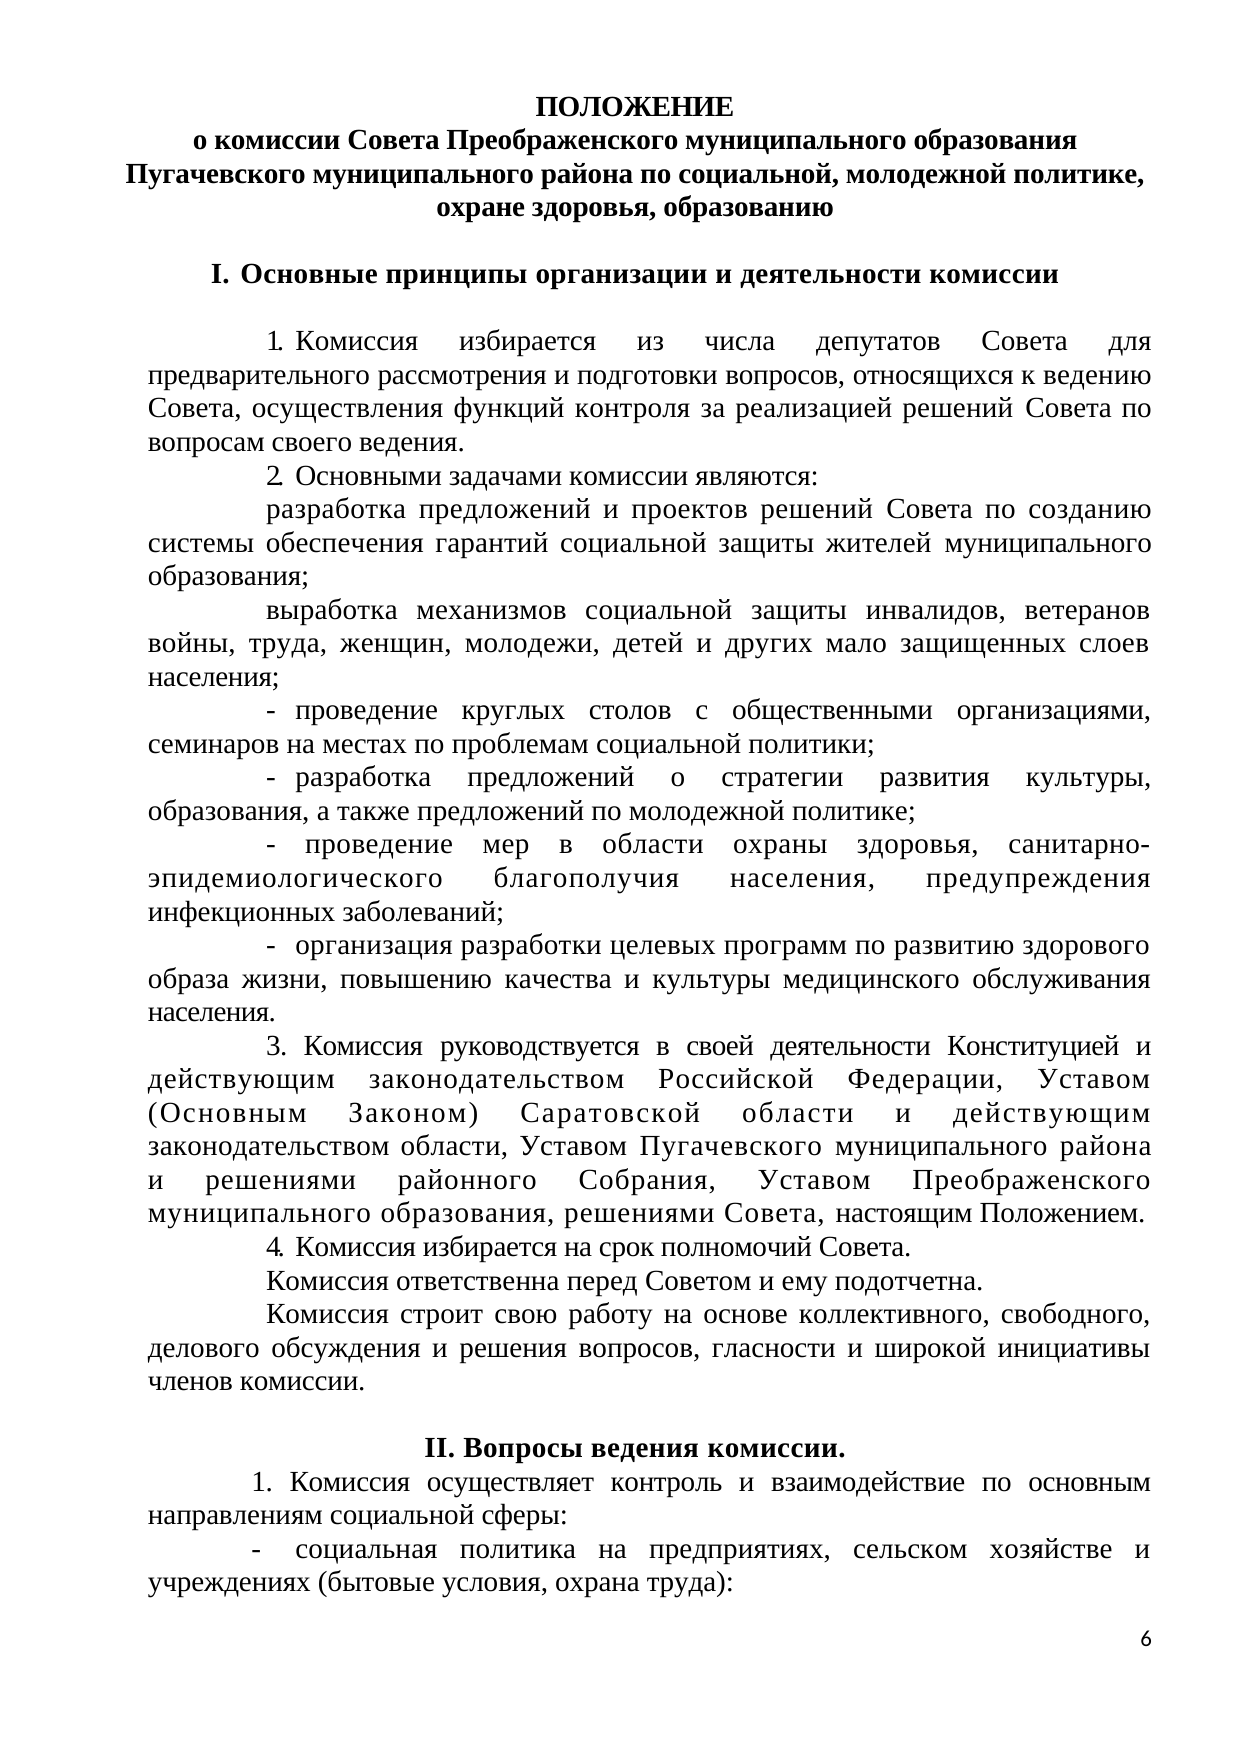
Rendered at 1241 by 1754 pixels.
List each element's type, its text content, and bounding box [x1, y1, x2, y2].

text 1. Комиссия осуществляет контроль и взаимодействие по основным направлениям социальной сферы: [148, 1464, 1152, 1531]
text о комиссии Совета Преображенского муниципального образования Пугачевского муниципального района по социальной, молодежной политике, охране здоровья, образованию [118, 122, 1152, 223]
text - социальная политика на предприятиях, сельском хозяйстве и учреждениях (бытовые условия, охрана труда): [148, 1531, 1152, 1598]
text 1. Комиссия избирается из числа депутатов Совета для предварительного рассмотрения и подготовки вопросов, относящихся к ведению Совета, осуществления функций контроля за реализацией решений Совета по вопросам своего ведения. [148, 323, 1152, 458]
text - проведение круглых столов с общественными организациями, семинаров на местах по проблемам социальной политики; [148, 692, 1152, 759]
text - проведение мер в области охраны здоровья, санитарно-эпидемиологического благополучия населения, предупреждения инфекционных заболеваний; [148, 827, 1152, 927]
text 4. Комиссия избирается на срок полномочий Совета. [148, 1229, 1152, 1263]
text выработка механизмов социальной защиты инвалидов, ветеранов войны, труда, женщин, молодежи, детей и других мало защищенных слоев населения; [148, 592, 1152, 692]
text ПОЛОЖЕНИЕ [118, 89, 1152, 122]
text 3. Комиссия руководствуется в своей деятельности Конституцией и действующим законодательством Российской Федерации, Уставом (Основным Законом) Саратовской области и действующим законодательством области, Уставом Пугачевского муниципального района и решениями районного Собрания, Уставом Преображенского муниципального образования, решениями Совета, настоящим Положением. [148, 1028, 1152, 1229]
list Основные принципы организации и деятельности комиссии [118, 256, 1152, 290]
text II. Вопросы ведения комиссии. [118, 1430, 1152, 1464]
text - разработка предложений о стратегии развития культуры, образования, а также предложений по молодежной политике; [148, 759, 1152, 827]
text разработка предложений и проектов решений Совета по созданию системы обеспечения гарантий социальной защиты жителей муниципального образования; [148, 491, 1152, 592]
text - организация разработки целевых программ по развитию здорового образа жизни, повышению качества и культуры медицинского обслуживания населения. [148, 927, 1152, 1028]
text Комиссия строит свою работу на основе коллективного, свободного, делового обсуждения и решения вопросов, гласности и широкой инициативы членов комиссии. [148, 1296, 1152, 1397]
text Комиссия ответственна перед Советом и ему подотчетна. [148, 1263, 1152, 1296]
text 2. Основными задачами комиссии являются: [148, 458, 1152, 491]
